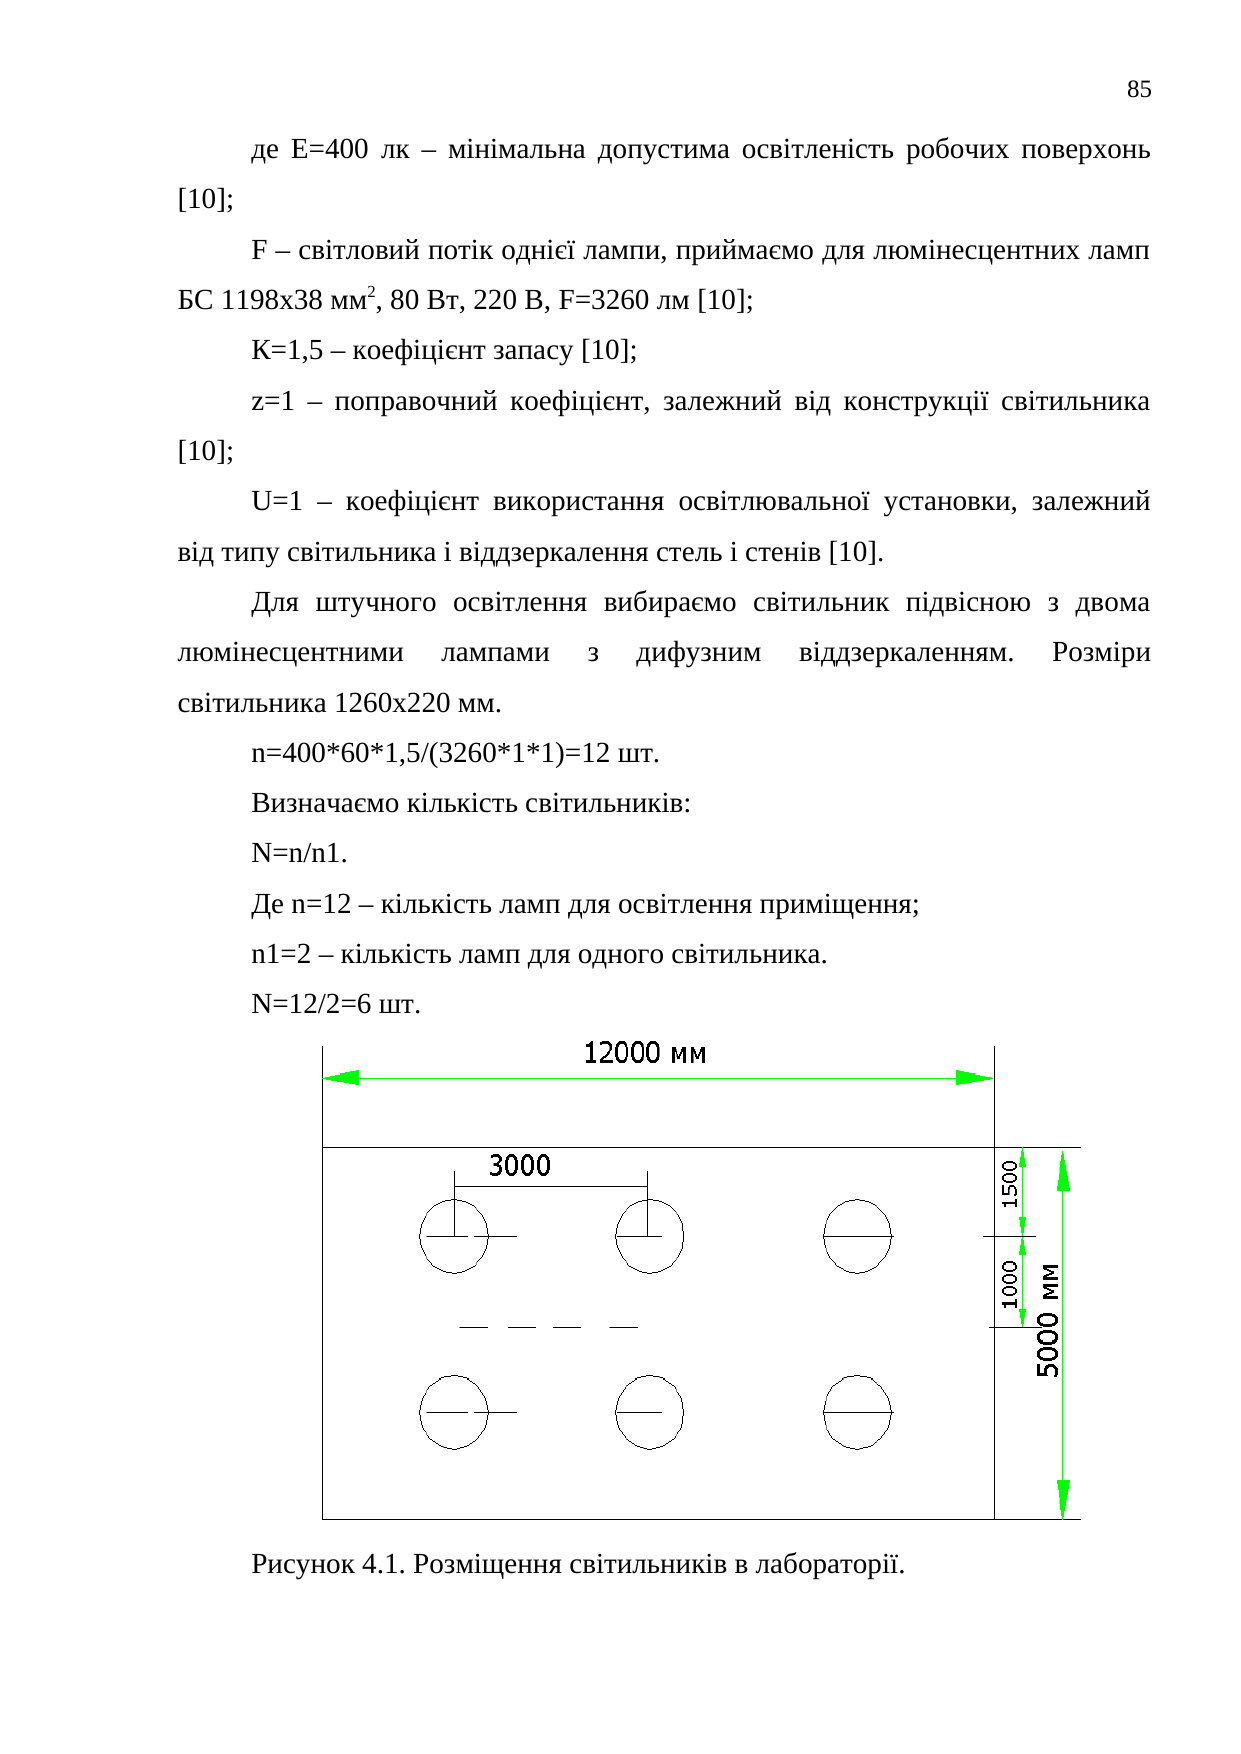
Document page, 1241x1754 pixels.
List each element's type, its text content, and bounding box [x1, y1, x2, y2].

text К=1,5 – коефіцієнт запасу [10]; [177, 332, 1152, 366]
text F – світловий потік однієї лампи, приймаємо для люмінесцентних ламп БС 1198х38 мм2, 80 Вт, 220 В, F=3260 лм [10]; [177, 232, 1152, 316]
text N=12/2=6 шт. [177, 987, 1152, 1020]
text z=1 – поправочний коефіцієнт, залежний від конструкції світильника [10]; [177, 383, 1152, 467]
text де Е=400 лк – мінімальна допустима освітленість робочих поверхонь [10]; [177, 131, 1152, 215]
text U=1 – коефіцієнт використання освітлювальної установки, залежний від типу світильника і віддзеркалення стель і стенів [10]. [177, 483, 1152, 567]
text Для штучного освітлення вибираємо світильник підвісною з двома люмінесцентними лампами з дифузним віддзеркаленням. Розміри світильника 1260х220 мм. [177, 584, 1152, 718]
text Де n=12 – кількість ламп для освітлення приміщення; [177, 886, 1152, 919]
text Рисунок 4.1. Розміщення світильників в лабораторії. [177, 1546, 1152, 1579]
picture [310, 1036, 1093, 1532]
text N=n/n1. [177, 836, 1152, 869]
text n1=2 – кількість ламп для одного світильника. [177, 936, 1152, 970]
text n=400*60*1,5/(3260*1*1)=12 шт. [177, 735, 1152, 768]
text Визначаємо кількість світильників: [177, 785, 1152, 819]
